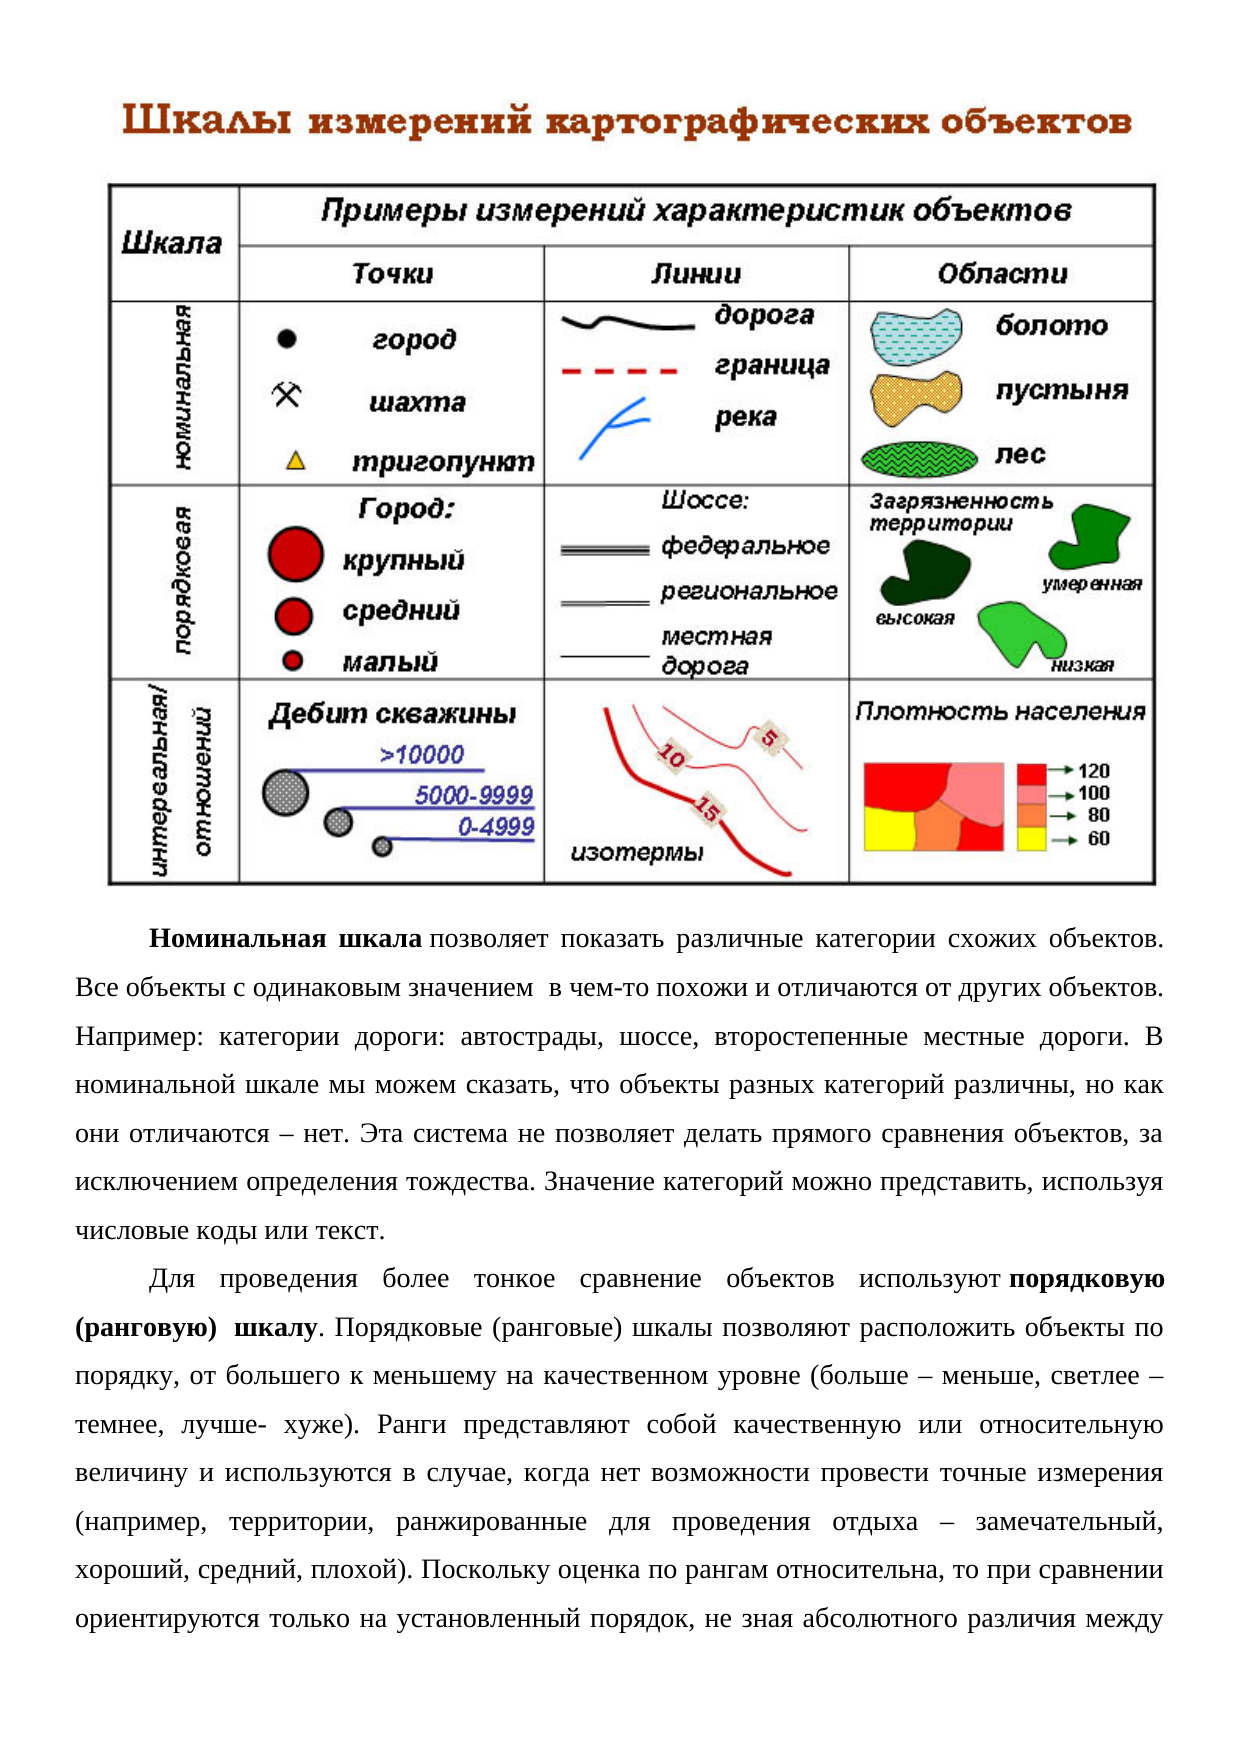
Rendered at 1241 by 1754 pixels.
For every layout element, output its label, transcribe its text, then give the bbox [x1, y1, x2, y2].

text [75, 1261, 1165, 1633]
picture [75, 75, 1183, 908]
text Номинальная шкала позволяет показать различные категории схожих объектов. Все объекты с одинаковым значением в чем-то похожи и отличаются от других объектов. Например: категории дороги: автострады, шоссе, второстепенные местные дороги. В номинальной шкале мы можем сказать, что объекты разных категорий различны, но как они отличаются – нет. Эта система не позволяет делать прямого сравнения объектов, за исключением определения тождества. Значение категорий можно представить, используя числовые коды или текст. [75, 921, 1165, 1245]
